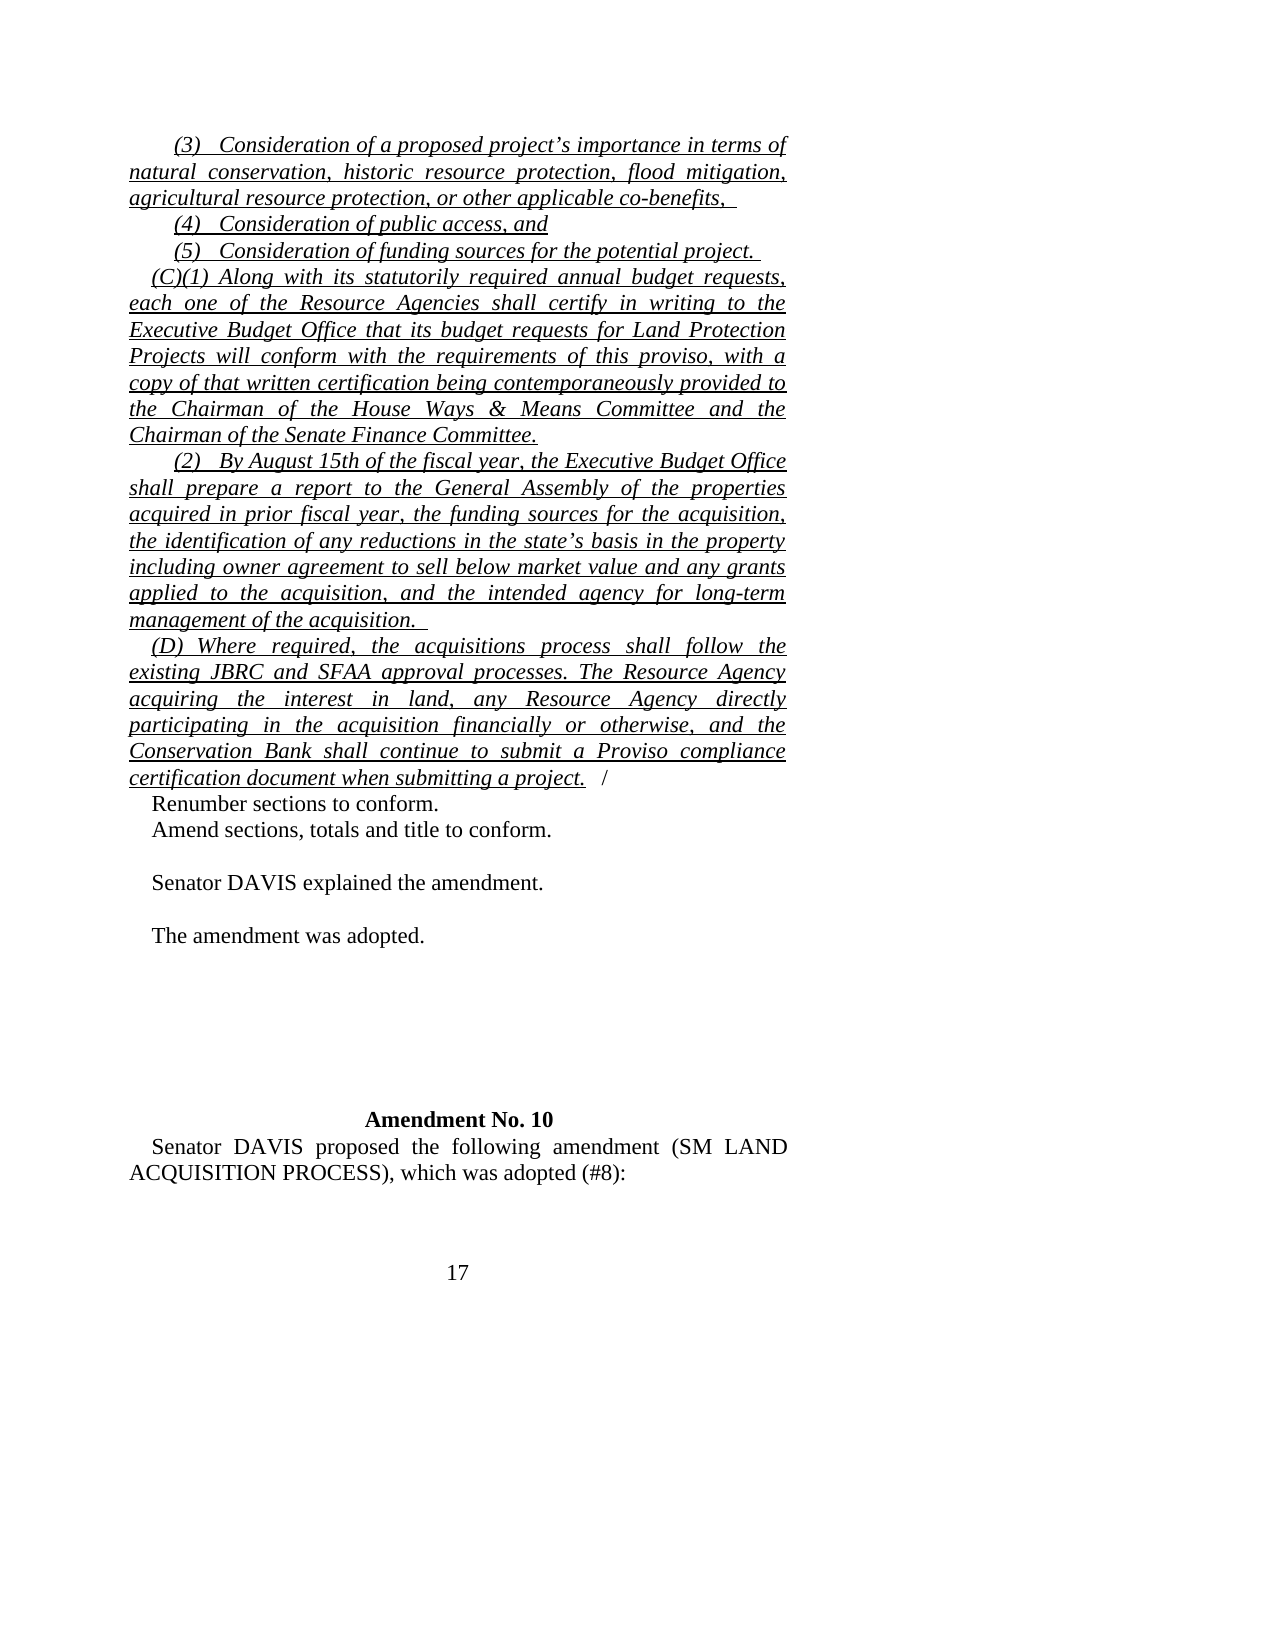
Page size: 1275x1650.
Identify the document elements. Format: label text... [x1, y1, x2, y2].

text (5) Consideration of funding sources for the potential project. [129, 237, 789, 263]
text Renumber sections to conform. [129, 790, 789, 817]
text (3) Consideration of a proposed project’s importance in terms of natural conservation, historic resource protection, flood mitigation, agricultural resource protection, or other applicable co-benefits, [129, 131, 789, 210]
text Amend sections, totals and title to conform. [129, 817, 789, 843]
text (D) Where required, the acquisitions process shall follow the existing JBRC and SFAA approval processes. The Resource Agency acquiring the interest in land, any Resource Agency directly participating in the acquisition financially or otherwise, and the Conservation Bank shall continue to submit a Proviso compliance certification document when submitting a project. / [129, 632, 789, 790]
text Senator DAVIS proposed the following amendment (SM LAND ACQUISITION PROCESS), which was adopted (#8): [129, 1133, 789, 1186]
text (C)(1) Along with its statutorily required annual budget requests, each one of the Resource Agencies shall certify in writing to the Executive Budget Office that its budget requests for Land Protection Projects will conform with the requirements of this proviso, with a copy of that written certification being contemporaneously provided to the Chairman of the House Ways & Means Committee and the Chairman of the Senate Finance Committee. [129, 263, 789, 448]
text The amendment was adopted. [129, 922, 789, 948]
text Senator DAVIS explained the amendment. [129, 869, 789, 896]
text Amendment No. 10 [129, 1106, 789, 1133]
text (4) Consideration of public access, and [129, 210, 789, 237]
text (2) By August 15th of the fiscal year, the Executive Budget Office shall prepare a report to the General Assembly of the properties acquired in prior fiscal year, the funding sources for the acquisition, the identification of any reductions in the state’s basis in the property including owner agreement to sell below market value and any grants applied to the acquisition, and the intended agency for long-term management of the acquisition. [129, 448, 789, 632]
